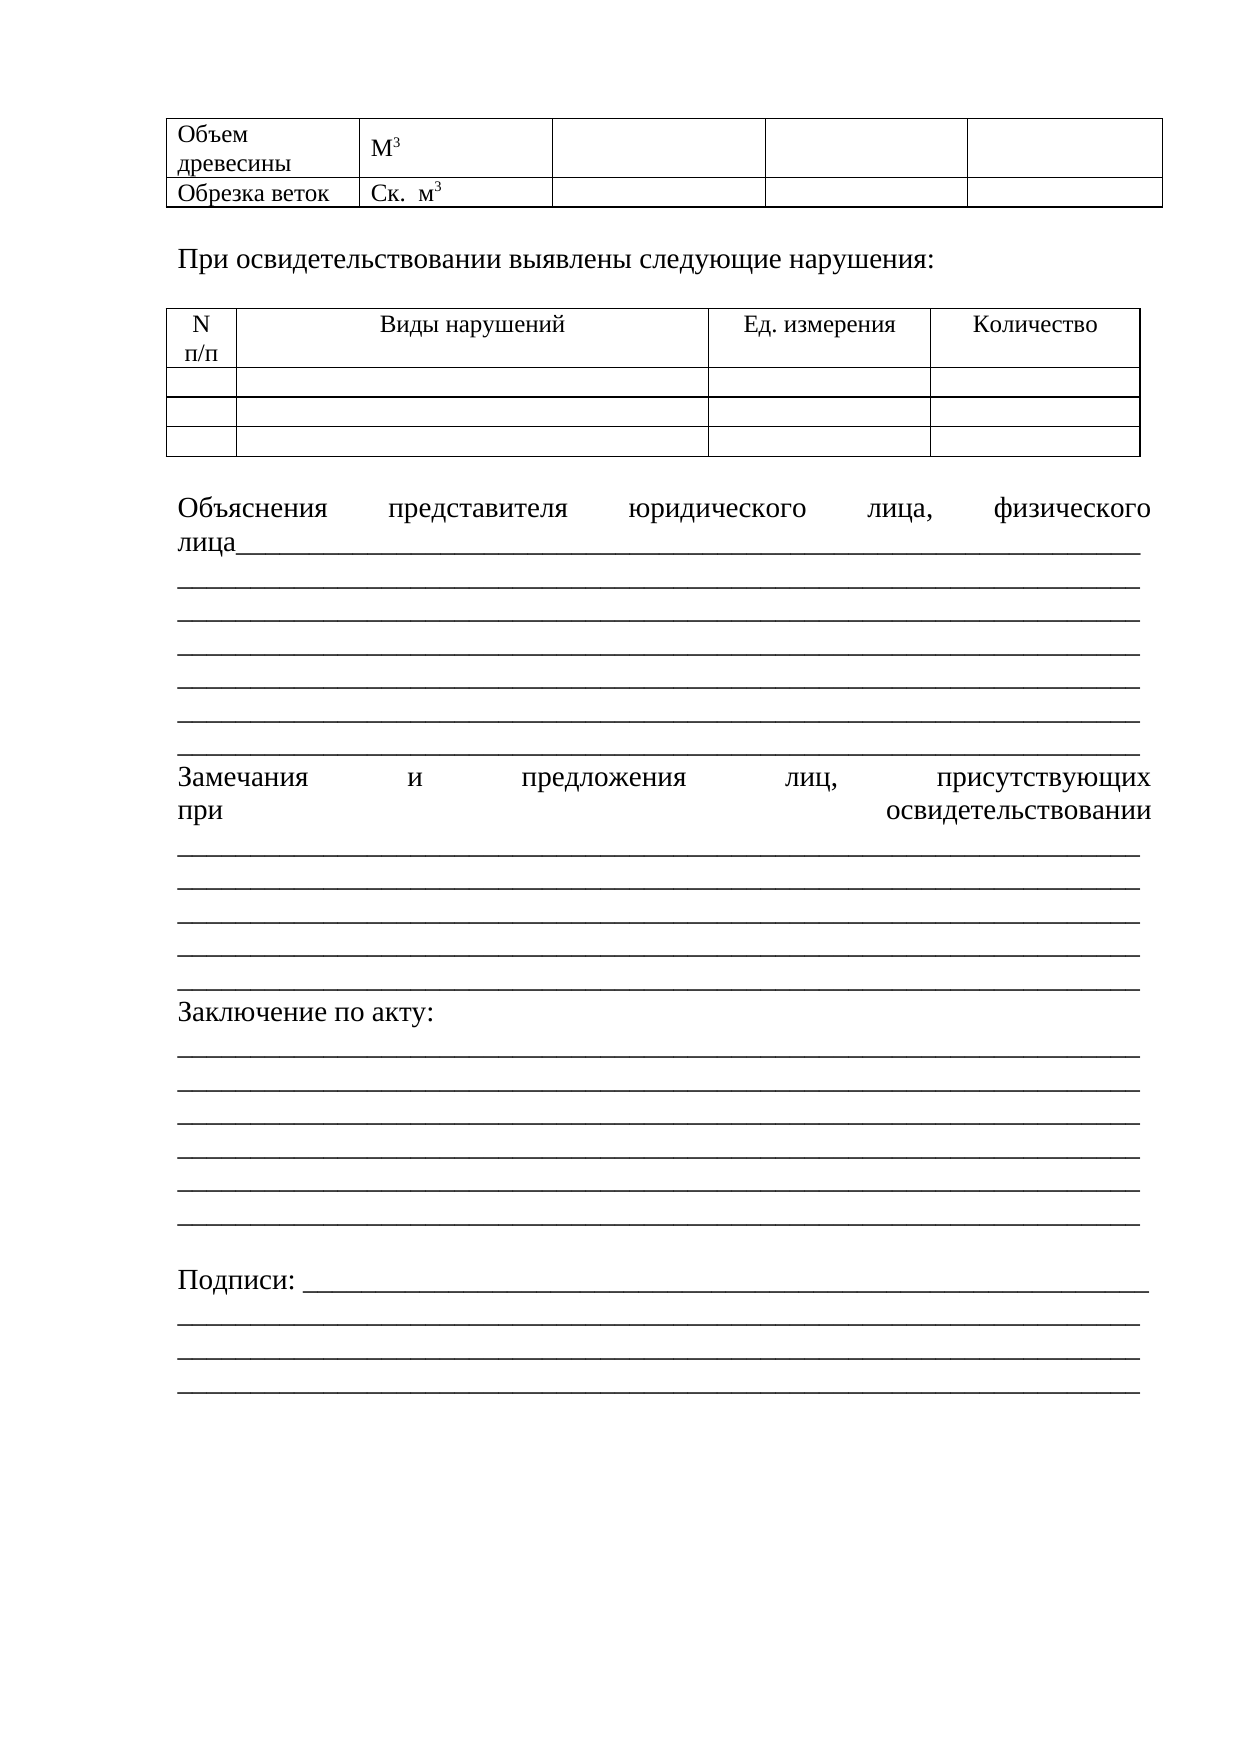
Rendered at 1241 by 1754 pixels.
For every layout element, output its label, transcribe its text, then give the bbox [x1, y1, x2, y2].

text ____________________________________________________________________________________________________________________________________________________________________________________________________________________________________________________________________________________________________________________________________________________________________________________________________________ [177, 1027, 1152, 1228]
table_cell [237, 368, 708, 396]
table_cell [931, 427, 1139, 456]
table_cell [968, 178, 1162, 206]
table_header Количество [931, 309, 1139, 367]
table_cell М3 [360, 119, 552, 177]
table_header Ед. измерения [709, 309, 930, 367]
table_cell Ск. м3 [360, 178, 552, 206]
table_cell [237, 398, 708, 426]
table_cell [167, 398, 236, 426]
table_header N п/п [167, 309, 236, 367]
text При освидетельствовании выявлены следующие нарушения: [177, 241, 1152, 274]
table_cell [931, 398, 1139, 426]
text Объяснения представителя юридического лица, физического лица__________________________________________________________________________________________________________________________________________________________________________________________________________________________________________________________________________________________________________________________________________________________________________________________________________________________________________________________________________ [177, 491, 1152, 759]
table_cell [931, 368, 1139, 396]
table_cell [167, 427, 236, 456]
table_cell [553, 178, 765, 206]
table_cell Объем древесины [167, 119, 359, 177]
table_cell [709, 398, 930, 426]
table_cell [709, 427, 930, 456]
text Замечания и предложения лиц, присутствующих при освидетельствовании __________________________________________________________________ [177, 759, 1152, 859]
table_cell Обрезка веток [167, 178, 359, 206]
table_cell [237, 427, 708, 456]
table_cell [766, 178, 967, 206]
table_header Виды нарушений [237, 309, 708, 367]
text Подписи: __________________________________________________________ [177, 1262, 1152, 1296]
table_cell [709, 368, 930, 396]
table_cell [167, 368, 236, 396]
text Заключение по акту: [177, 994, 1152, 1027]
text ________________________________________________________________________________________________________________________________________________________________________________________________________________________________________________________________________ [177, 859, 1152, 994]
text ______________________________________________________________________________________________________________________________________________________________________________________________________ [177, 1296, 1152, 1396]
table_cell [766, 119, 967, 177]
table_cell [553, 119, 765, 177]
table_cell [968, 119, 1162, 177]
